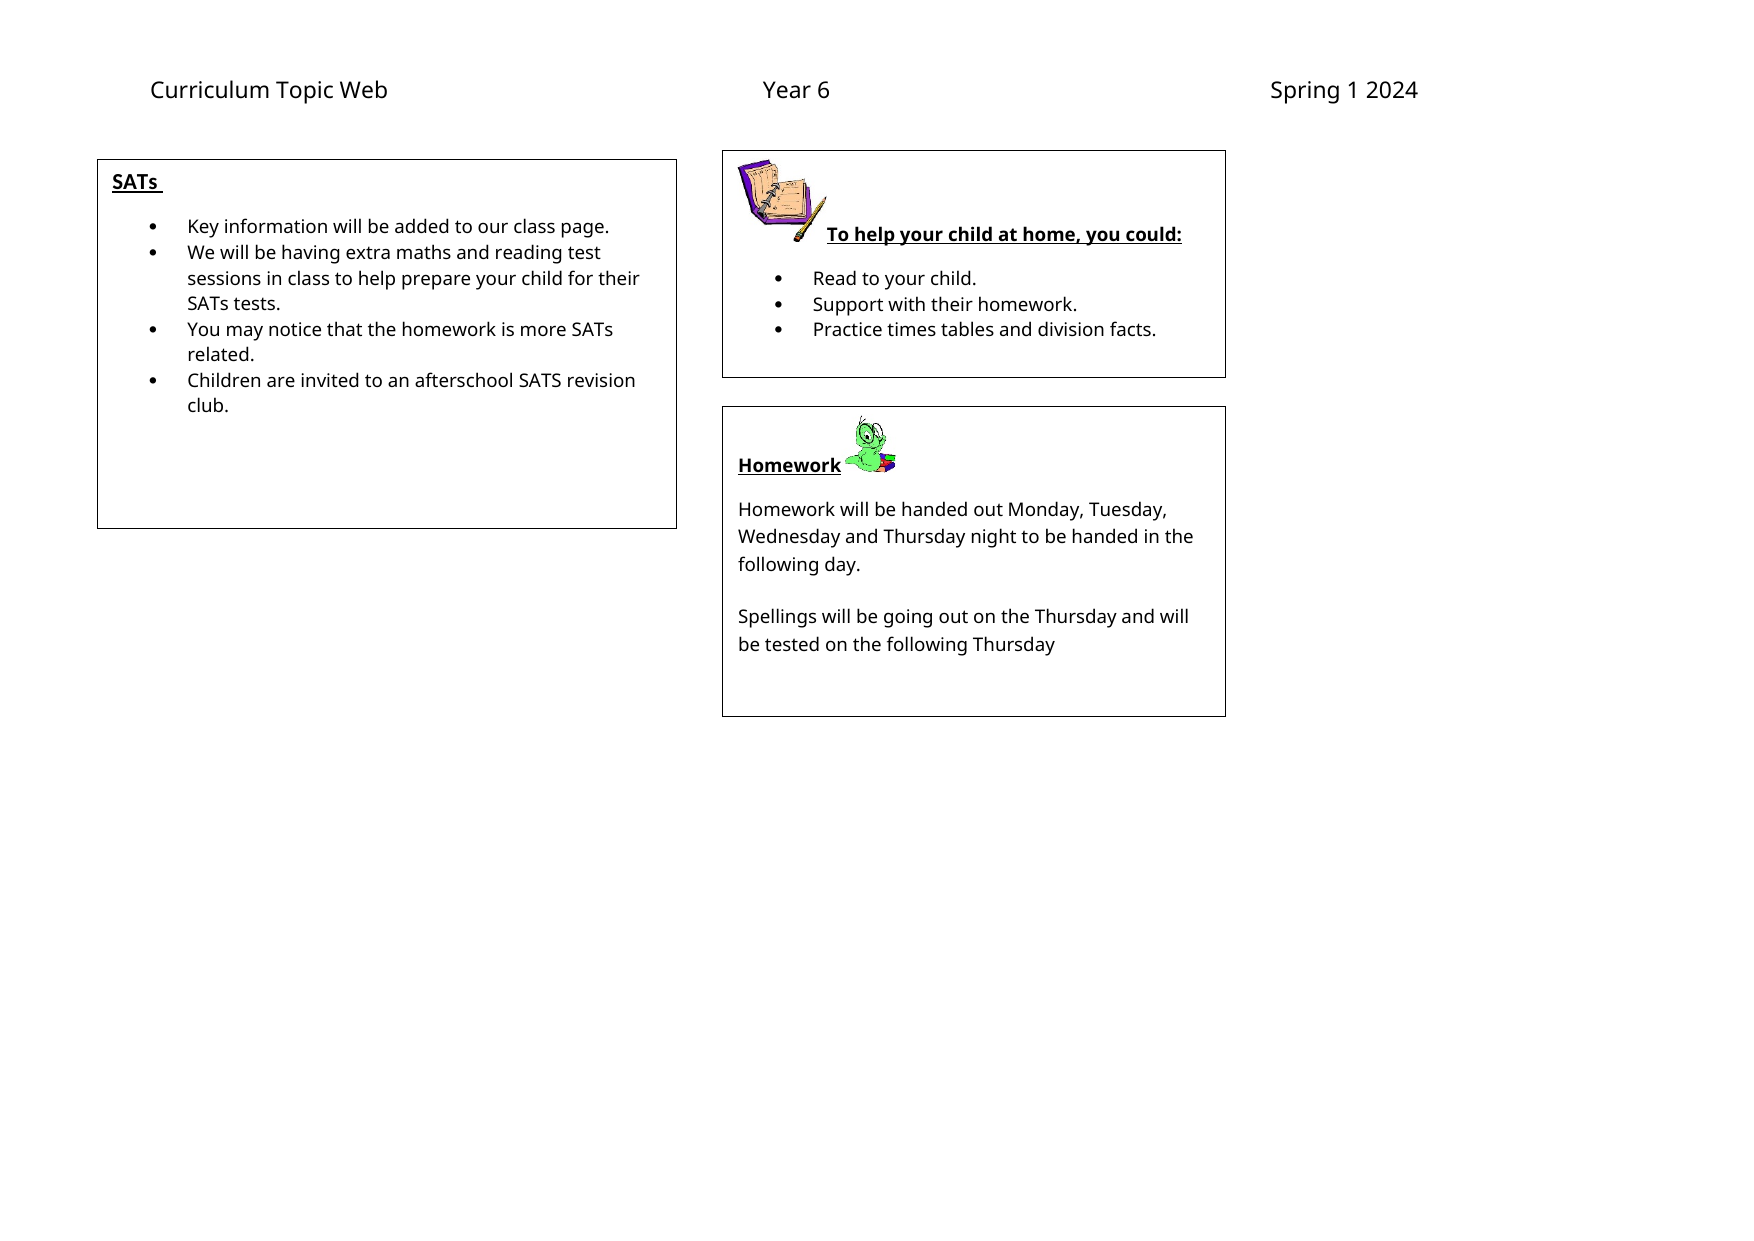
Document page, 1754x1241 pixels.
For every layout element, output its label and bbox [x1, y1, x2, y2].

picture [841, 414, 898, 473]
picture [737, 158, 827, 242]
